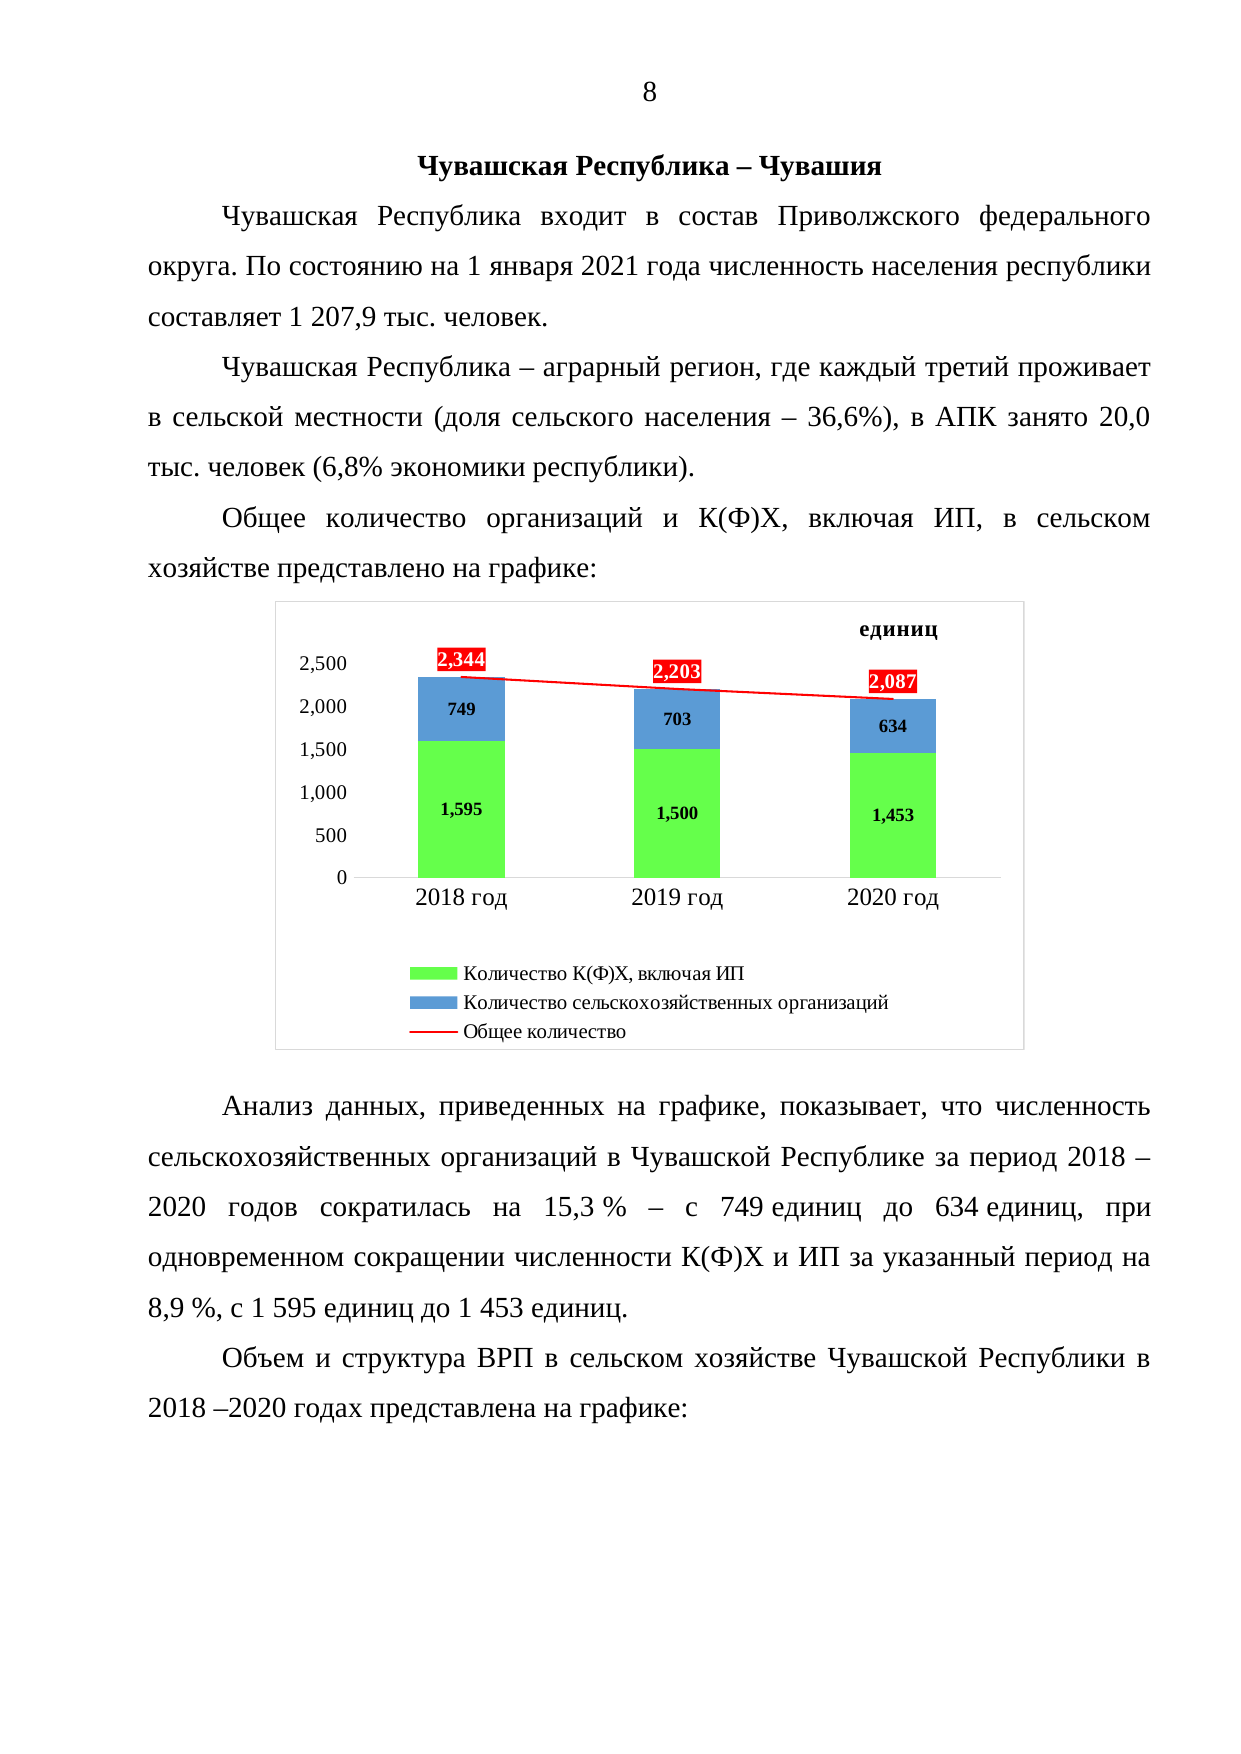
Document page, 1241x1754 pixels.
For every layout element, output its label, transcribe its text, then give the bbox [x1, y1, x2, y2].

text Объем и структура ВРП в сельском хозяйстве Чувашской Республики в 2018 –2020 годах представлена на графике: [148, 1340, 1152, 1424]
text Чувашская Республика – Чувашия [148, 148, 1152, 181]
text Общее количество организаций и К(Ф)Х, включая ИП, в сельском хозяйстве представлено на графике: [148, 500, 1152, 584]
text Чувашcкая Республика – аграрный регион, где каждый третий проживает в сельской местности (доля сельского населения – 36,6%), в АПК занято 20,0 тыс. человек (6,8% экономики республики). [148, 349, 1152, 483]
text Анализ данных, приведенных на графике, показывает, что численность сельскохозяйственных организаций в Чувашской Республике за период 2018 – 2020 годов сократилась на 15,3 % – с 749 единиц до 634 единиц, при одновременном сокращении численности К(Ф)Х и ИП за указанный период на 8,9 %, с 1 595 единиц до 1 453 единиц. [148, 1088, 1152, 1323]
text Чувашская Республика входит в состав Приволжского федерального округа. По состоянию на 1 января 2021 года численность населения республики составляет 1 207,9 тыс. человек. [148, 198, 1152, 332]
